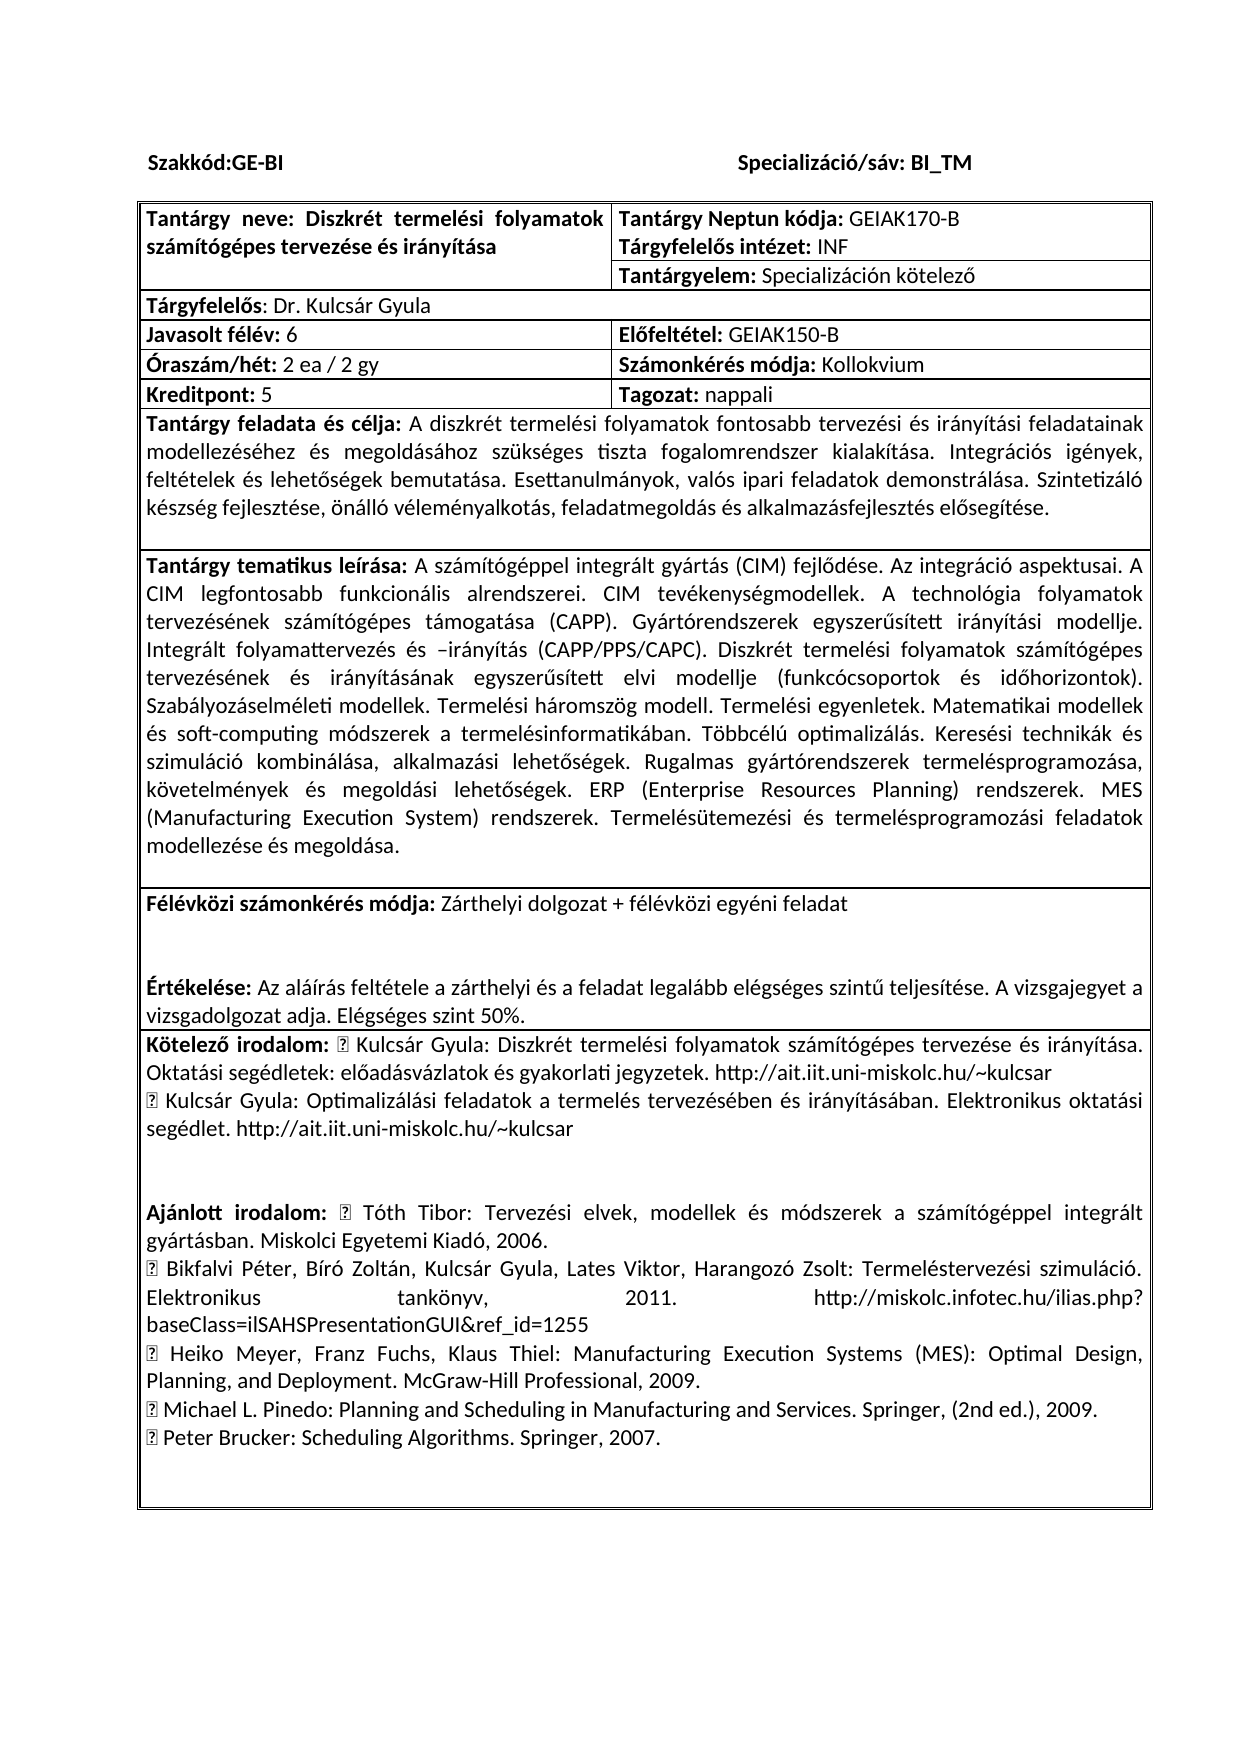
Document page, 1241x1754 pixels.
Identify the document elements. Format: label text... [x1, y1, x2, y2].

text Szakkód:GE-BI Specializáció/sáv: BI_TM [148, 148, 1093, 176]
table_header Tantárgy Neptun kódja: GEIAK170-B Tárgyfelelős intézet: INF [612, 204, 1150, 260]
table_cell Kreditpont: 5 [141, 380, 611, 408]
table_cell Tárgyfelelős: Dr. Kulcsár Gyula [141, 291, 1150, 319]
table_cell Kötelező irodalom:  Kulcsár Gyula: Diszkrét termelési folyamatok számítógépes tervezése és irányítása. Oktatási segédletek: előadásvázlatok és gyakorlati jegyzetek. http://ait.iit.uni-miskolc.hu/~kulcsar  Kulcsár Gyula: Optimalizálási feladatok a termelés tervezésében és irányításában. Elektronikus oktatási segédlet. http://ait.iit.uni-miskolc.hu/~kulcsar Ajánlott irodalom:  Tóth Tibor: Tervezési elvek, modellek és módszerek a számítógéppel integrált gyártásban. Miskolci Egyetemi Kiadó, 2006.  Bikfalvi Péter, Bíró Zoltán, Kulcsár Gyula, Lates Viktor, Harangozó Zsolt: Termeléstervezési szimuláció. Elektronikus tankönyv, 2011. http://miskolc.infotec.hu/ilias.php?baseClass=ilSAHSPresentationGUI&ref_id=1255  Heiko Meyer, Franz Fuchs, Klaus Thiel: Manufacturing Execution Systems (MES): Optimal Design, Planning, and Deployment. McGraw-Hill Professional, 2009.  Michael L. Pinedo: Planning and Scheduling in Manufacturing and Services. Springer, (2nd ed.), 2009.  Peter Brucker: Scheduling Algorithms. Springer, 2007. [141, 1031, 1150, 1507]
table_cell Tantárgy tematikus leírása: A számítógéppel integrált gyártás (CIM) fejlődése. Az integráció aspektusai. A CIM legfontosabb funkcionális alrendszerei. CIM tevékenységmodellek. A technológia folyamatok tervezésének számítógépes támogatása (CAPP). Gyártórendszerek egyszerűsített irányítási modellje. Integrált folyamattervezés és –irányítás (CAPP/PPS/CAPC). Diszkrét termelési folyamatok számítógépes tervezésének és irányításának egyszerűsített elvi modellje (funkcócsoportok és időhorizontok). Szabályozáselméleti modellek. Termelési háromszög modell. Termelési egyenletek. Matematikai modellek és soft-computing módszerek a termelésinformatikában. Többcélú optimalizálás. Keresési technikák és szimuláció kombinálása, alkalmazási lehetőségek. Rugalmas gyártórendszerek termelésprogramozása, követelmények és megoldási lehetőségek. ERP (Enterprise Resources Planning) rendszerek. MES (Manufacturing Execution System) rendszerek. Termelésütemezési és termelésprogramozási feladatok modellezése és megoldása. [141, 551, 1150, 887]
table_cell Javasolt félév: 6 [141, 321, 611, 348]
table_cell Tagozat: nappali [612, 380, 1150, 408]
table_cell Tantárgyelem: Specializáción kötelező [612, 261, 1150, 289]
table_header Tantárgy neve: Diszkrét termelési folyamatok számítógépes tervezése és irányítása [141, 204, 611, 289]
table_cell Előfeltétel: GEIAK150-B [612, 321, 1150, 348]
table_cell Óraszám/hét: 2 ea / 2 gy [141, 350, 611, 378]
table_cell Tantárgy feladata és célja: A diszkrét termelési folyamatok fontosabb tervezési és irányítási feladatainak modellezéséhez és megoldásához szükséges tiszta fogalomrendszer kialakítása. Integrációs igények, feltételek és lehetőségek bemutatása. Esettanulmányok, valós ipari feladatok demonstrálása. Szintetizáló készség fejlesztése, önálló véleményalkotás, feladatmegoldás és alkalmazásfejlesztés elősegítése. [141, 409, 1150, 549]
table_cell Számonkérés módja: Kollokvium [612, 350, 1150, 378]
table_cell Félévközi számonkérés módja: Zárthelyi dolgozat + félévközi egyéni feladat Értékelése: Az aláírás feltétele a zárthelyi és a feladat legalább elégséges szintű teljesítése. A vizsgajegyet a vizsgadolgozat adja. Elégséges szint 50%. [141, 889, 1150, 1029]
